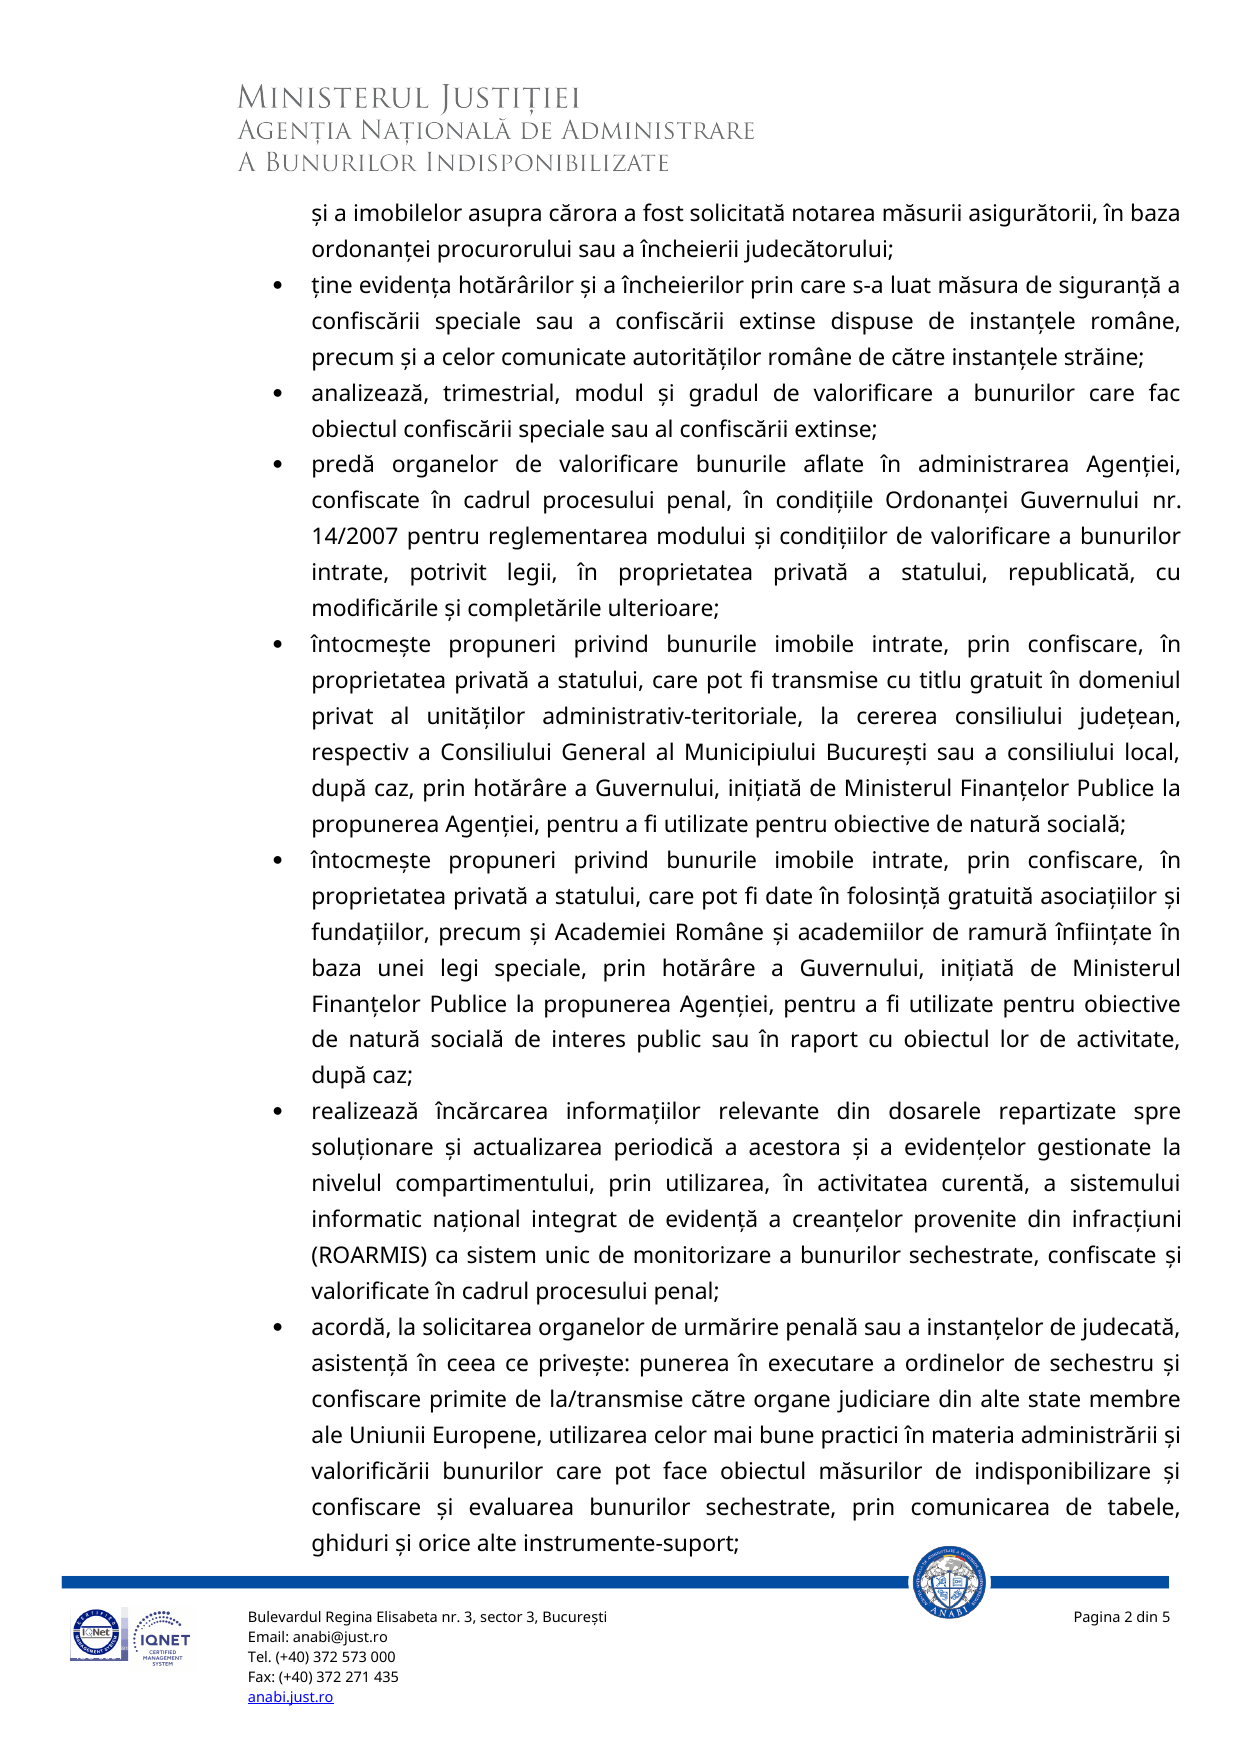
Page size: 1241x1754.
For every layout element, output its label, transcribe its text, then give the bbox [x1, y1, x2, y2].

list realizează încărcarea informațiilor relevante din dosarele repartizate spre soluționare și actualizarea periodică a acestora și a evidențelor gestionate la nivelul compartimentului, prin utilizarea, în activitatea curentă, a sistemului informatic național integrat de evidență a creanțelor provenite din infracțiuni (ROARMIS) ca sistem unic de monitorizare a bunurilor sechestrate, confiscate și valorificate în cadrul procesului penal; [274, 1095, 1182, 1306]
list ţine evidenţa hotărârilor şi a încheierilor prin care s-a luat măsura de siguranţă a confiscării speciale sau a confiscării extinse dispuse de instanţele române, precum şi a celor comunicate autorităţilor române de către instanţele străine; [274, 269, 1182, 372]
picture [59, 1540, 1170, 1673]
list întocmeşte propuneri privind bunurile imobile intrate, prin confiscare, în proprietatea privată a statului, care pot fi transmise cu titlu gratuit în domeniul privat al unităţilor administrativ-teritoriale, la cererea consiliului judeţean, respectiv a Consiliului General al Municipiului Bucureşti sau a consiliului local, după caz, prin hotărâre a Guvernului, iniţiată de Ministerul Finanţelor Publice la propunerea Agenţiei, pentru a fi utilizate pentru obiective de natură socială; [274, 628, 1182, 839]
list analizează, trimestrial, modul şi gradul de valorificare a bunurilor care fac obiectul confiscării speciale sau al confiscării extinse; [274, 377, 1182, 444]
list întocmeşte propuneri privind bunurile imobile intrate, prin confiscare, în proprietatea privată a statului, care pot fi date în folosinţă gratuită asociaţiilor şi fundaţiilor, precum şi Academiei Române şi academiilor de ramură înfiinţate în baza unei legi speciale, prin hotărâre a Guvernului, iniţiată de Ministerul Finanţelor Publice la propunerea Agenţiei, pentru a fi utilizate pentru obiective de natură socială de interes public sau în raport cu obiectul lor de activitate, după caz; [274, 844, 1182, 1091]
picture [236, 84, 755, 172]
list acordă, la solicitarea organelor de urmărire penală sau a instanţelor de judecată, asistenţă în ceea ce priveşte: punerea în executare a ordinelor de sechestru şi confiscare primite de la/transmise către organe judiciare din alte state membre ale Uniunii Europene, utilizarea celor mai bune practici în materia administrării şi valorificării bunurilor care pot face obiectul măsurilor de indisponibilizare şi confiscare şi evaluarea bunurilor sechestrate, prin comunicarea de tabele, ghiduri şi orice alte instrumente-suport; [274, 1311, 1182, 1558]
list predă organelor de valorificare bunurile aflate în administrarea Agenţiei, confiscate în cadrul procesului penal, în condiţiile Ordonanţei Guvernului nr. 14/2007 pentru reglementarea modului şi condiţiilor de valorificare a bunurilor intrate, potrivit legii, în proprietatea privată a statului, republicată, cu modificările şi completările ulterioare; [274, 448, 1182, 623]
